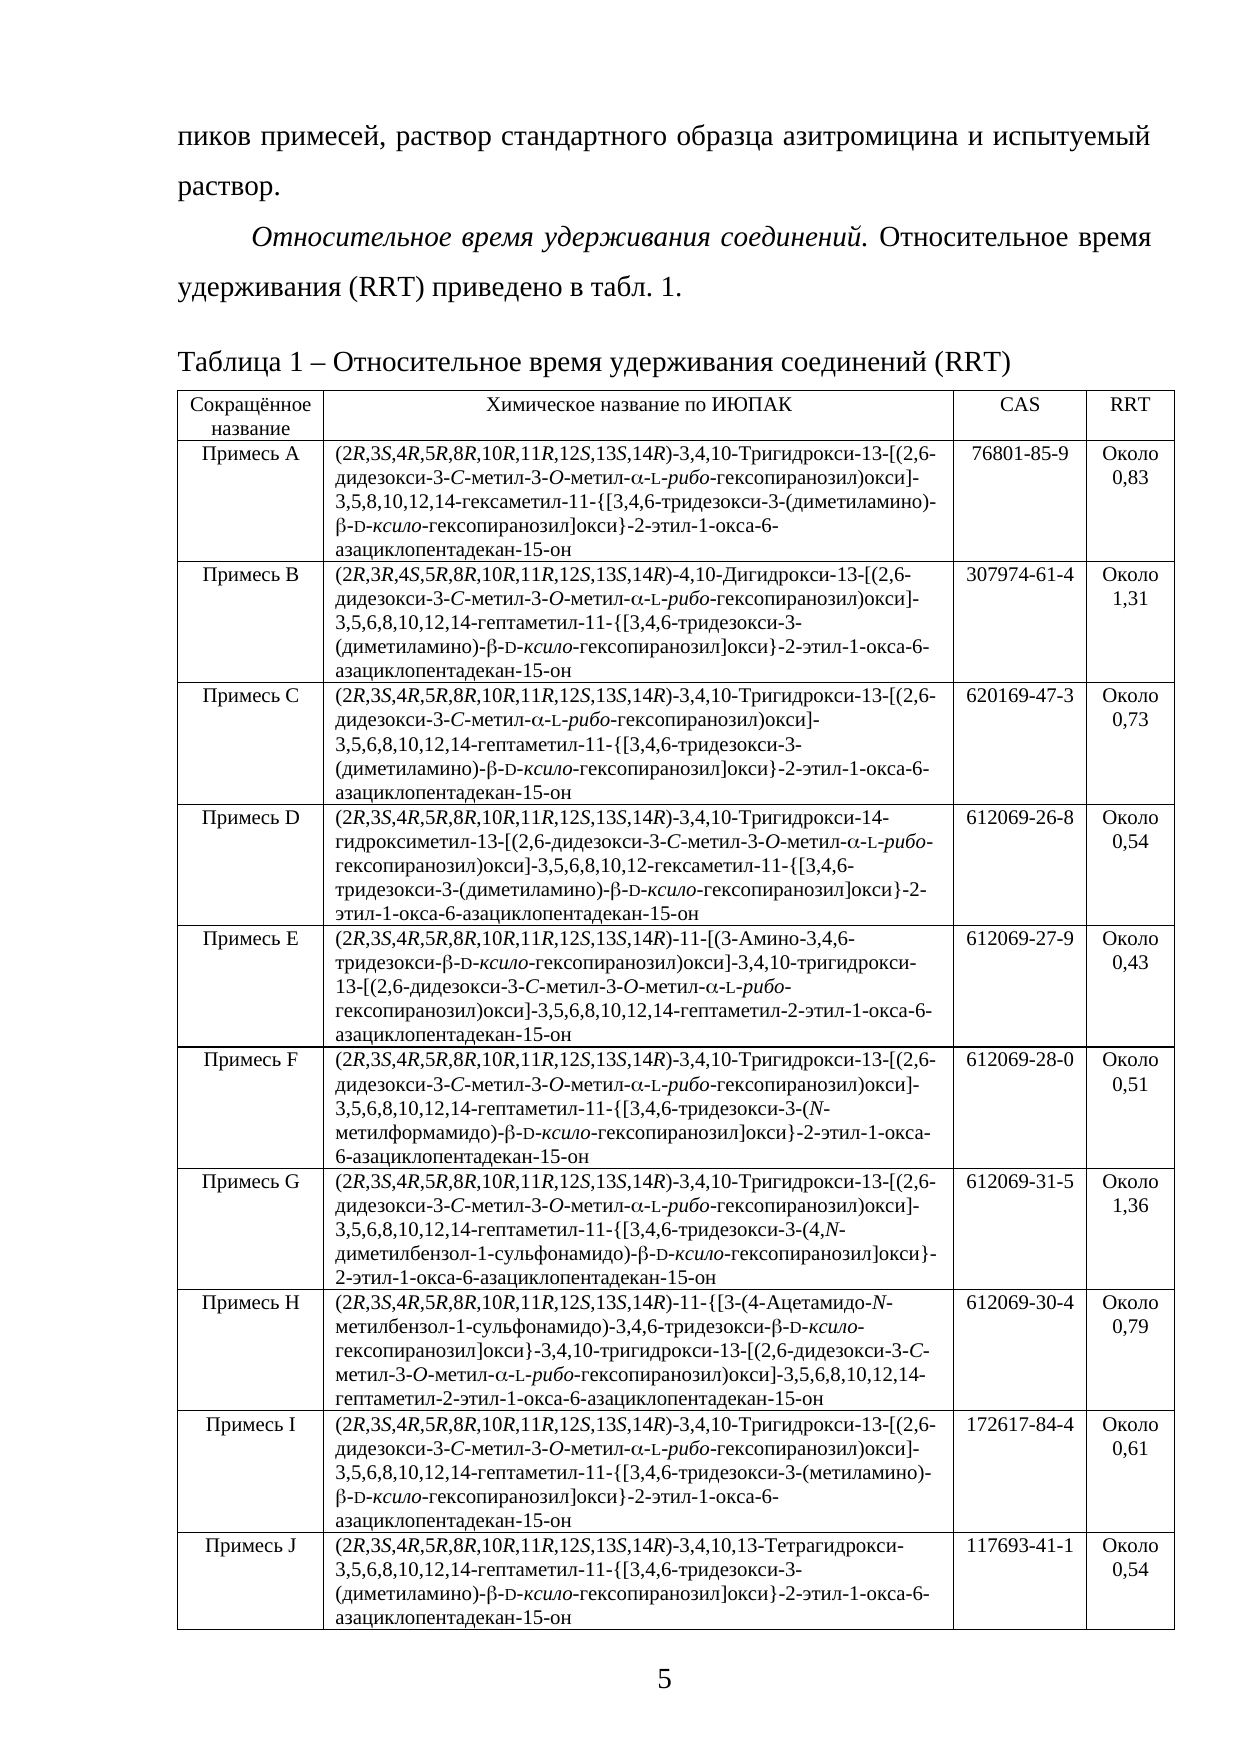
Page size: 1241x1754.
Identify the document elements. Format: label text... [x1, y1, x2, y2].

table_cell Около 0,83 [1087, 441, 1174, 561]
table_cell (2R,3S,4R,5R,8R,10R,11R,12S,13S,14R)-3,4,10-Тригидрокси-13-[(2,6-дидезокси-3-C-метил-3-O-метил--L-рибо-гексопиранозил)окси]-3,5,6,8,10,12,14-гептаметил-11-{[3,4,6-тридезокси-3-(N-метилформамидо)--D-ксило-гексопиранозил]окси}-2-этил-1-окса-6-азациклопентадекан-15-он [324, 1048, 953, 1168]
table_cell Около 0,73 [1087, 683, 1174, 804]
table_cell Примесь F [178, 1048, 323, 1168]
text Таблица 1 – Относительное время удерживания соединений (RRT) [177, 344, 1152, 378]
table_cell 117693-41-1 [954, 1533, 1086, 1629]
text Относительное время удерживания соединений. Относительное время удерживания (RRT) приведено в табл. 1. [177, 219, 1152, 303]
table_cell (2R,3S,4R,5R,8R,10R,11R,12S,13S,14R)-3,4,10-Тригидрокси-13-[(2,6-дидезокси-3-C-метил-3-O-метил--L-рибо-гексопиранозил)окси]-3,5,6,8,10,12,14-гептаметил-11-{[3,4,6-тридезокси-3-(метиламино)--D-ксило-гексопиранозил]окси}-2-этил-1-окса-6-азациклопентадекан-15-он [324, 1411, 953, 1532]
table_cell Примесь E [178, 926, 323, 1046]
table_cell 612069-31-5 [954, 1169, 1086, 1289]
table_cell Примесь С [178, 683, 323, 804]
table_header Химическое название по ИЮПАК [324, 391, 953, 439]
table_cell Примесь В [178, 562, 323, 682]
table_cell (2R,3S,4R,5R,8R,10R,11R,12S,13S,14R)-3,4,10,13-Тетрагидрокси-3,5,6,8,10,12,14-гептаметил-11-{[3,4,6-тридезокси-3-(диметиламино)--D-ксило-гексопиранозил]окси}-2-этил-1-окса-6-азациклопентадекан-15-он [324, 1533, 953, 1629]
table_cell (2R,3S,4R,5R,8R,10R,11R,12S,13S,14R)-11-[(3-Амино-3,4,6-тридезокси--D-ксило-гексопиранозил)окси]-3,4,10-тригидрокси-13-[(2,6-дидезокси-3-C-метил-3-O-метил--L-рибо-гексопиранозил)окси]-3,5,6,8,10,12,14-гептаметил-2-этил-1-окса-6-азациклопентадекан-15-он [324, 926, 953, 1046]
table_cell Примесь А [178, 441, 323, 561]
table_cell 612069-27-9 [954, 926, 1086, 1046]
table_cell Около 0,79 [1087, 1290, 1174, 1410]
table_cell Около 0,61 [1087, 1411, 1174, 1532]
table_cell 76801-85-9 [954, 441, 1086, 561]
table_cell Около 1,36 [1087, 1169, 1174, 1289]
table_cell Примесь J [178, 1533, 323, 1629]
table_cell (2R,3S,4R,5R,8R,10R,11R,12S,13S,14R)-3,4,10-Тригидрокси-14-гидроксиметил-13-[(2,6-дидезокси-3-C-метил-3-O-метил--L-рибо-гексопиранозил)окси]-3,5,6,8,10,12-гексаметил-11-{[3,4,6-тридезокси-3-(диметиламино)--D-ксило-гексопиранозил]окси}-2-этил-1-окса-6-азациклопентадекан-15-он [324, 805, 953, 925]
table_header Сокращённое название [178, 391, 323, 439]
table_cell Примесь G [178, 1169, 323, 1289]
table_cell Около 0,43 [1087, 926, 1174, 1046]
table_cell 612069-30-4 [954, 1290, 1086, 1410]
table_cell Около 0,54 [1087, 805, 1174, 925]
table_cell Около 0,54 [1087, 1533, 1174, 1629]
table_cell Примесь I [178, 1411, 323, 1532]
table_cell 620169-47-3 [954, 683, 1086, 804]
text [177, 118, 1152, 202]
table_header CAS [954, 391, 1086, 439]
table_cell 612069-26-8 [954, 805, 1086, 925]
table_cell 307974-61-4 [954, 562, 1086, 682]
table_cell (2R,3S,4R,5R,8R,10R,11R,12S,13S,14R)-3,4,10-Тригидрокси-13-[(2,6-дидезокси-3-C-метил-3-O-метил--L-рибо-гексопиранозил)окси]-3,5,6,8,10,12,14-гептаметил-11-{[3,4,6-тридезокси-3-(4,N-диметилбензол-1-сульфонамидо)--D-ксило-гексопиранозил]окси}-2-этил-1-окса-6-азациклопентадекан-15-он [324, 1169, 953, 1289]
table_cell Около 1,31 [1087, 562, 1174, 682]
table_cell 172617-84-4 [954, 1411, 1086, 1532]
table_cell (2R,3S,4R,5R,8R,10R,11R,12S,13S,14R)-3,4,10-Тригидрокси-13-[(2,6-дидезокси-3-C-метил-3-O-метил--L-рибо-гексопиранозил)окси]-3,5,8,10,12,14-гексаметил-11-{[3,4,6-тридезокси-3-(диметиламино)--D-ксило-гексопиранозил]окси}-2-этил-1-окса-6-азациклопентадекан-15-он [324, 441, 953, 561]
table_cell (2R,3S,4R,5R,8R,10R,11R,12S,13S,14R)-11-{[3-(4-Ацетамидо-N-метилбензол-1-сульфонамидо)-3,4,6-тридезокси--D-ксило-гексопиранозил]окси}-3,4,10-тригидрокси-13-[(2,6-дидезокси-3-C-метил-3-O-метил--L-рибо-гексопиранозил)окси]-3,5,6,8,10,12,14-гептаметил-2-этил-1-окса-6-азациклопентадекан-15-он [324, 1290, 953, 1410]
table_cell (2R,3R,4S,5R,8R,10R,11R,12S,13S,14R)-4,10-Дигидрокси-13-[(2,6-дидезокси-3-C-метил-3-O-метил--L-рибо-гексопиранозил)окси]-3,5,6,8,10,12,14-гептаметил-11-{[3,4,6-тридезокси-3-(диметиламино)--D-ксило-гексопиранозил]окси}-2-этил-1-окса-6-азациклопентадекан-15-он [324, 562, 953, 682]
table_cell 612069-28-0 [954, 1048, 1086, 1168]
table_header RRT [1087, 391, 1174, 439]
table_cell Примесь D [178, 805, 323, 925]
table_cell Около 0,51 [1087, 1048, 1174, 1168]
table_cell Примесь H [178, 1290, 323, 1410]
table_cell (2R,3S,4R,5R,8R,10R,11R,12S,13S,14R)-3,4,10-Тригидрокси-13-[(2,6-дидезокси-3-C-метил--L-рибо-гексопиранозил)окси]-3,5,6,8,10,12,14-гептаметил-11-{[3,4,6-тридезокси-3-(диметиламино)--D-ксило-гексопиранозил]окси}-2-этил-1-окса-6-азациклопентадекан-15-он [324, 683, 953, 804]
